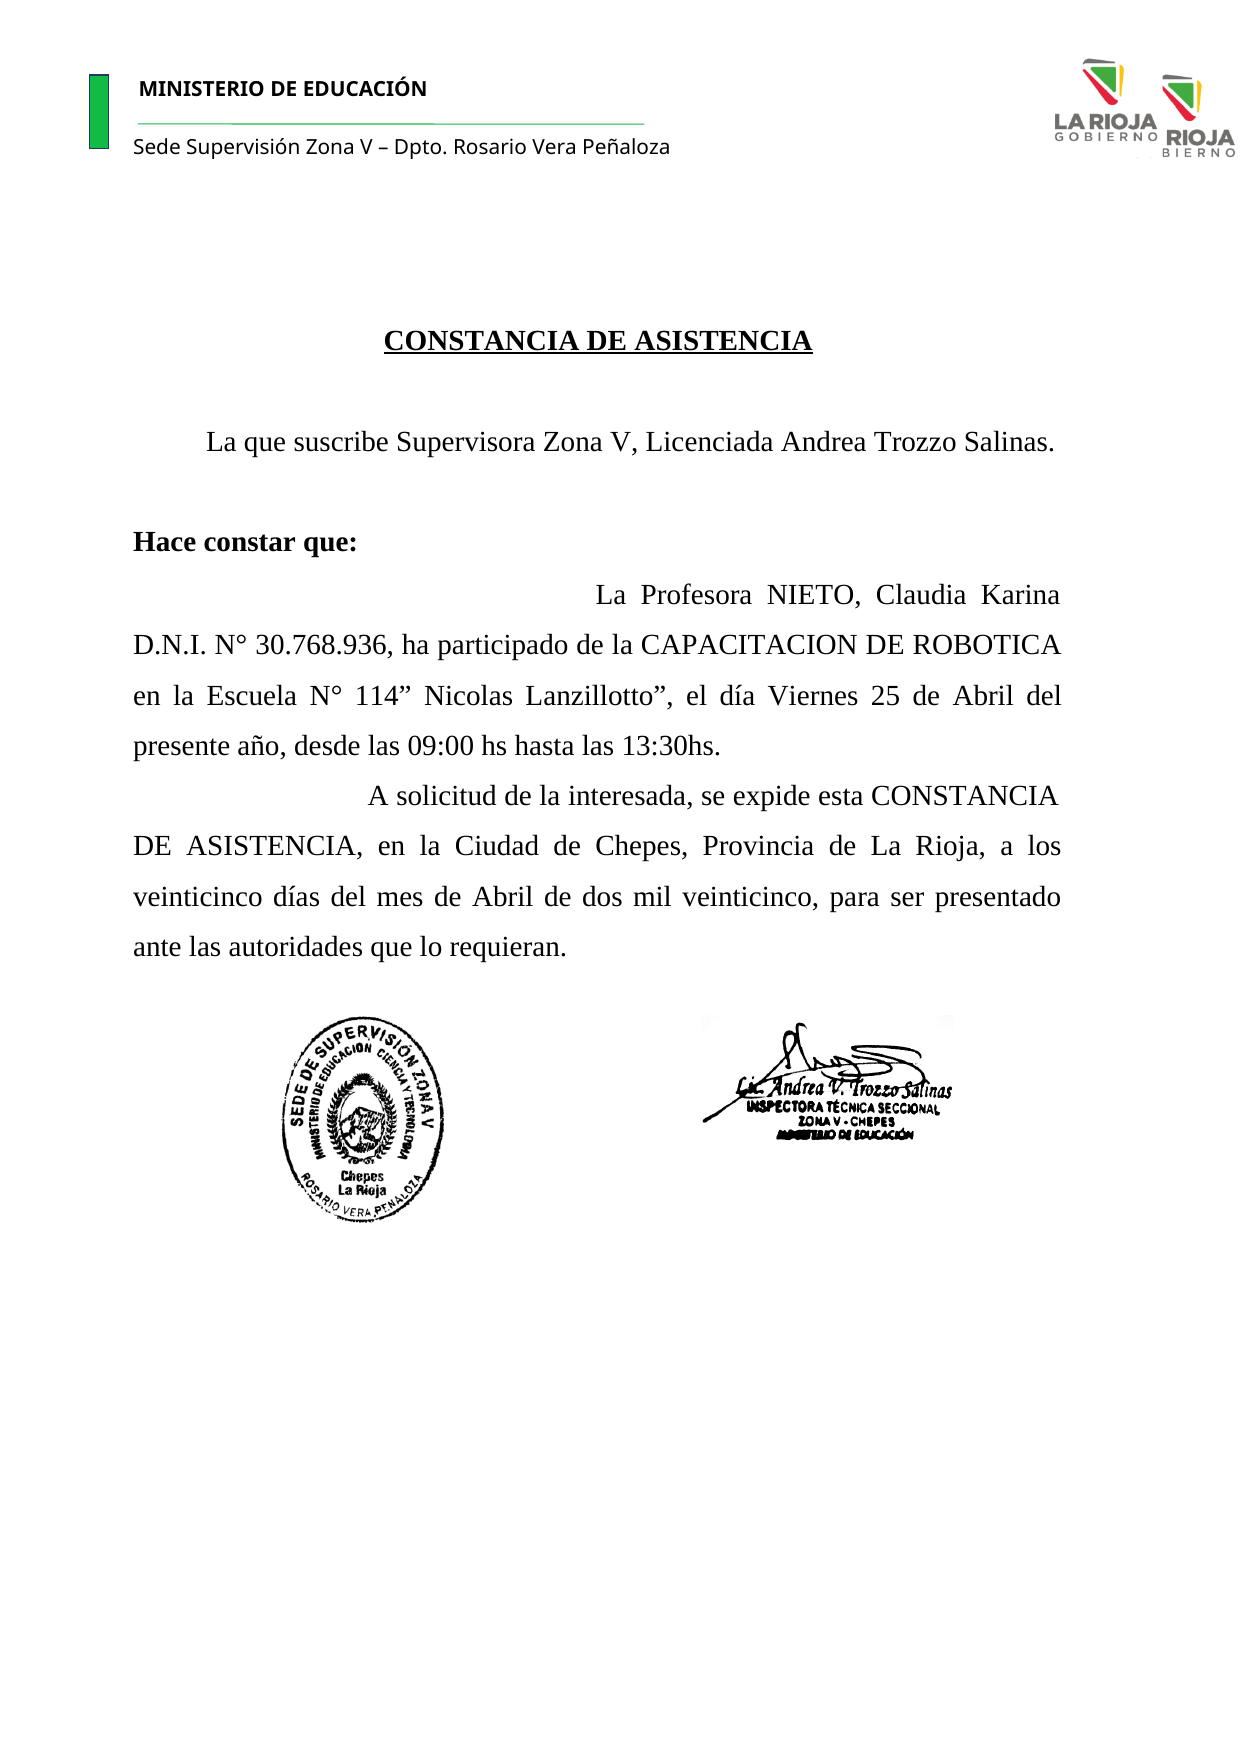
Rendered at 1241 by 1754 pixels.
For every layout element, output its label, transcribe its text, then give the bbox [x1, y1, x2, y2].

text La que suscribe Supervisora Zona V, Licenciada Andrea Trozzo Salinas. [133, 424, 1063, 457]
picture [275, 1014, 444, 1221]
text CONSTANCIA DE ASISTENCIA [133, 323, 1063, 357]
text La Profesora NIETO, Claudia Karina D.N.I. N° 30.768.936, ha participado de la CAPACITACION DE ROBOTICA en la Escuela N° 114” Nicolas Lanzillotto”, el día Viernes 25 de Abril del presente año, desde las 09:00 hs hasta las 13:30hs. [133, 577, 1063, 761]
text Hace constar que: [133, 524, 1063, 558]
text A solicitud de la interesada, se expide esta CONSTANCIA DE ASISTENCIA, en la Ciudad de Chepes, Provincia de La Rioja, a los veinticinco días del mes de Abril de dos mil veinticinco, para ser presentado ante las autoridades que lo requieran. [133, 778, 1063, 963]
picture [1045, 42, 1241, 174]
